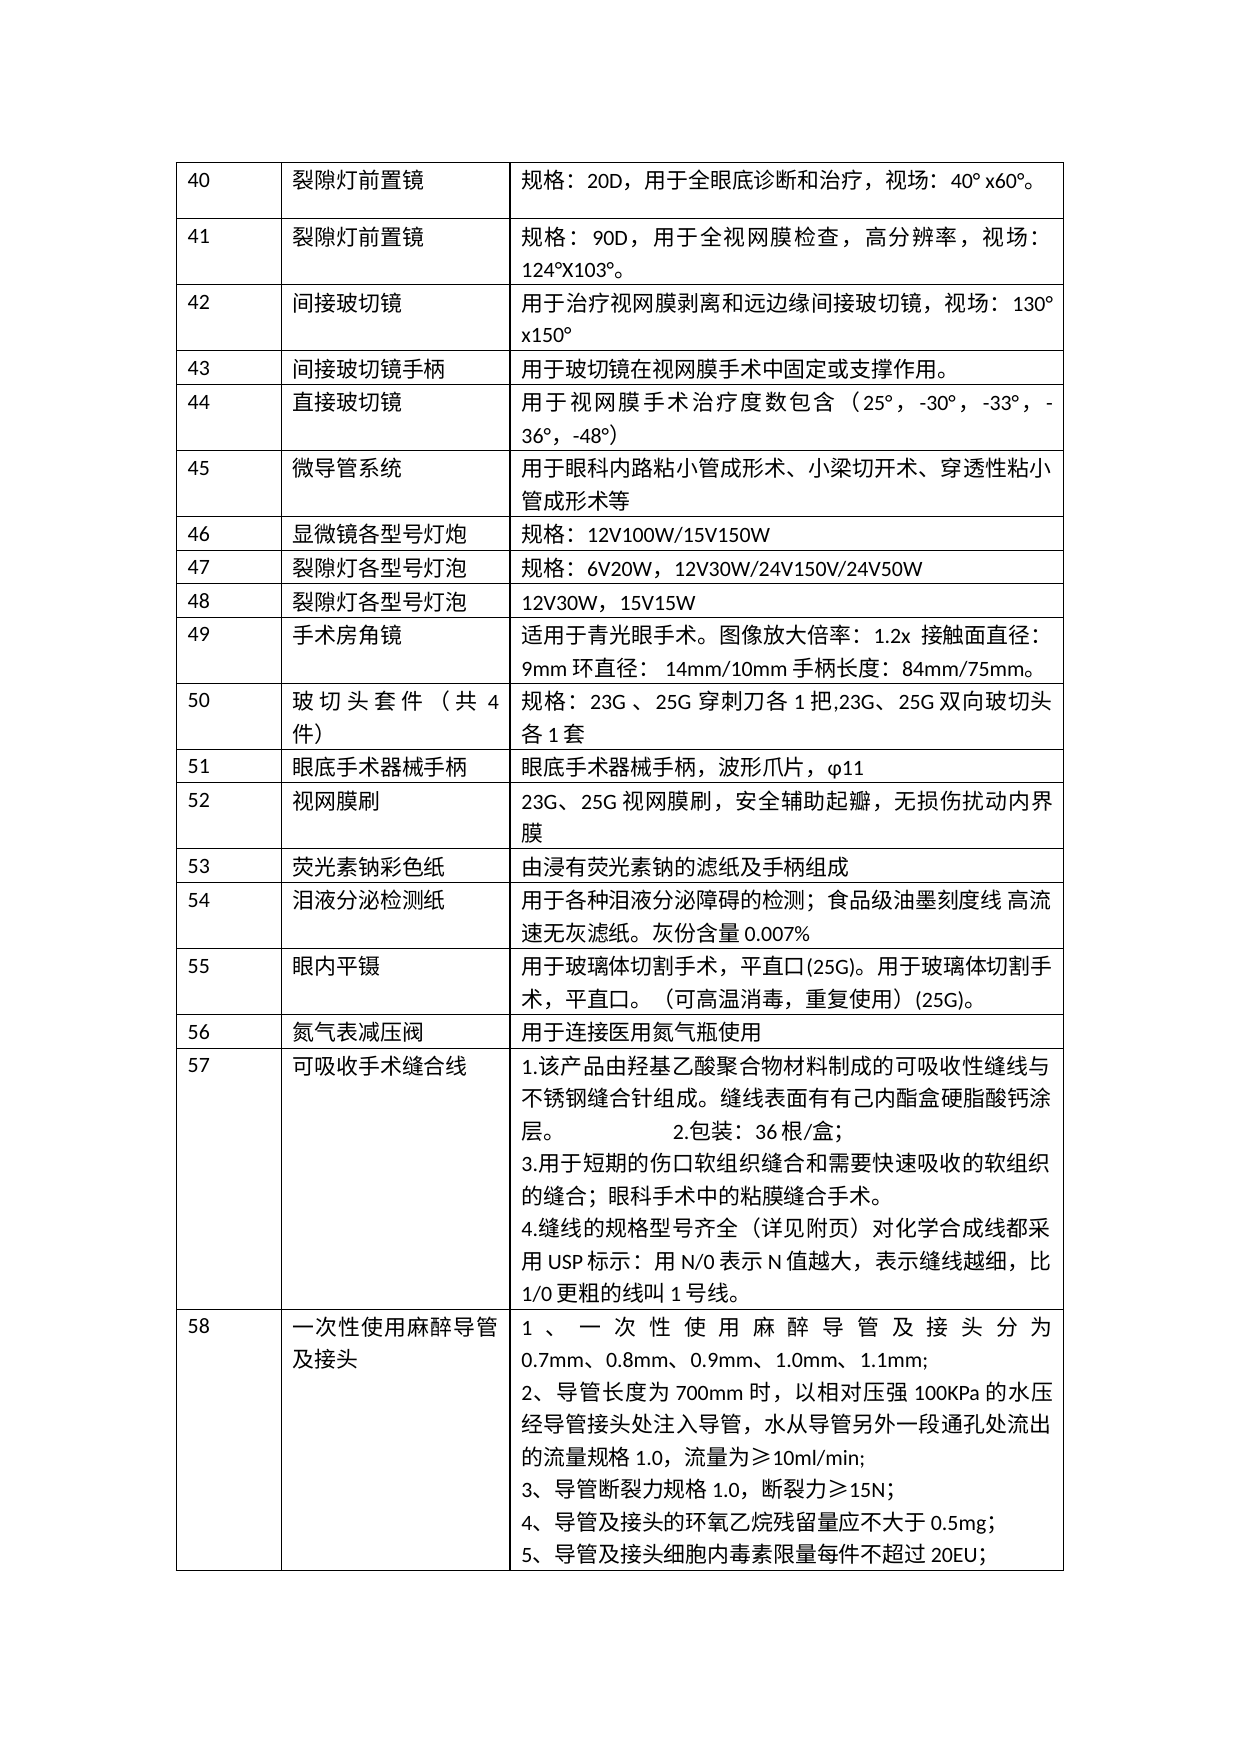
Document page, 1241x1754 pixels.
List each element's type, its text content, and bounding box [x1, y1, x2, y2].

table_cell 56 [177, 1015, 281, 1047]
table_cell 一次性使用麻醉导管及接头 [282, 1310, 509, 1569]
table_cell 用于各种泪液分泌障碍的检测；食品级油墨刻度线 高流速无灰滤纸。灰份含量0.007% [511, 883, 1063, 948]
table_cell 微导管系统 [282, 451, 509, 516]
table_cell 氮气表减压阀 [282, 1015, 509, 1047]
table_cell 荧光素钠彩色纸 [282, 849, 509, 882]
table_cell 50 [177, 684, 281, 749]
table_cell 44 [177, 385, 281, 450]
table_cell 用于治疗视网膜剥离和远边缘间接玻切镜，视场：130° x150° [511, 285, 1063, 350]
table_cell 眼底手术器械手柄 [282, 750, 509, 782]
table_cell 12V30W，15V15W [511, 584, 1063, 617]
table_cell 45 [177, 451, 281, 516]
table_cell 用于玻璃体切割手术，平直口(25G)。用于玻璃体切割手术，平直口。（可高温消毒，重复使用）(25G)。 [511, 949, 1063, 1014]
table_cell 规格：12V100W/15V150W [511, 517, 1063, 549]
table_cell 间接玻切镜 [282, 285, 509, 350]
table_cell 41 [177, 219, 281, 284]
table_cell 43 [177, 351, 281, 384]
table_cell 53 [177, 849, 281, 882]
table_cell 58 [177, 1310, 281, 1569]
table_cell 49 [177, 618, 281, 683]
table_cell 规格：6V20W，12V30W/24V150V/24V50W [511, 551, 1063, 583]
table_cell 48 [177, 584, 281, 617]
table_cell 1.该产品由羟基乙酸聚合物材料制成的可吸收性缝线与不锈钢缝合针组成。缝线表面有有己内酯盒硬脂酸钙涂层。 2.包装：36根/盒； 3.用于短期的伤口软组织缝合和需要快速吸收的软组织的缝合；眼科手术中的粘膜缝合手术。 4.缝线的规格型号齐全（详见附页）对化学合成线都采用USP标示：用N/0表示N值越大，表示缝线越细，比1/0更粗的线叫1号线。 [511, 1049, 1063, 1308]
table_cell 23G、25G视网膜刷，安全辅助起瓣，无损伤扰动内界膜 [511, 783, 1063, 848]
table_cell 规格：23G 、25G 穿刺刀各1把,23G、25G双向玻切头各1套 [511, 684, 1063, 749]
table_cell 55 [177, 949, 281, 1014]
table_cell 视网膜刷 [282, 783, 509, 848]
table_cell 54 [177, 883, 281, 948]
table_cell 裂隙灯前置镜 [282, 163, 509, 218]
table_cell 用于玻切镜在视网膜手术中固定或支撑作用。 [511, 351, 1063, 384]
table_cell 47 [177, 551, 281, 583]
table_cell 裂隙灯前置镜 [282, 219, 509, 284]
table_cell 直接玻切镜 [282, 385, 509, 450]
table_cell 显微镜各型号灯炮 [282, 517, 509, 549]
table_cell 用于眼科内路粘小管成形术、小梁切开术、穿透性粘小管成形术等 [511, 451, 1063, 516]
table_cell 裂隙灯各型号灯泡 [282, 584, 509, 617]
table_cell 泪液分泌检测纸 [282, 883, 509, 948]
table_cell 间接玻切镜手柄 [282, 351, 509, 384]
table_cell 玻切头套件（共4件） [282, 684, 509, 749]
table_cell 57 [177, 1049, 281, 1308]
table_cell 适用于青光眼手术。图像放大倍率：1.2x 接触面直径：9mm 环直径： 14mm/10mm 手柄长度：84mm/75mm。 [511, 618, 1063, 683]
table_cell 40 [177, 163, 281, 218]
table_cell 规格：90D，用于全视网膜检查，高分辨率，视场：124°X103°。 [511, 219, 1063, 284]
table_cell 眼内平镊 [282, 949, 509, 1014]
table_cell 用于连接医用氮气瓶使用 [511, 1015, 1063, 1047]
table_cell 由浸有荧光素钠的滤纸及手柄组成 [511, 849, 1063, 882]
table_cell 规格：20D，用于全眼底诊断和治疗，视场：40° x60°。 [511, 163, 1063, 218]
table_cell 眼底手术器械手柄，波形爪片，φ11 [511, 750, 1063, 782]
table_cell 用于视网膜手术治疗度数包含（25°，-30°，-33°，-36°，-48°） [511, 385, 1063, 450]
table_cell 手术房角镜 [282, 618, 509, 683]
table_cell 1、一次性使用麻醉导管及接头分为0.7mm、0.8mm、0.9mm、1.0mm、1.1mm; 2、导管长度为700mm时，以相对压强100KPa的水压经导管接头处注入导管，水从导管另外一段通孔处流出的流量规格1.0，流量为≥10ml/min; 3、导管断裂力规格1.0，断裂力≥15N； 4、导管及接头的环氧乙烷残留量应不大于0.5mg； 5、导管及接头细胞内毒素限量每件不超过20EU； [511, 1310, 1063, 1569]
table_cell 42 [177, 285, 281, 350]
table_cell 46 [177, 517, 281, 549]
table_cell 可吸收手术缝合线 [282, 1049, 509, 1308]
table_cell 51 [177, 750, 281, 782]
table_cell 52 [177, 783, 281, 848]
table_cell 裂隙灯各型号灯泡 [282, 551, 509, 583]
